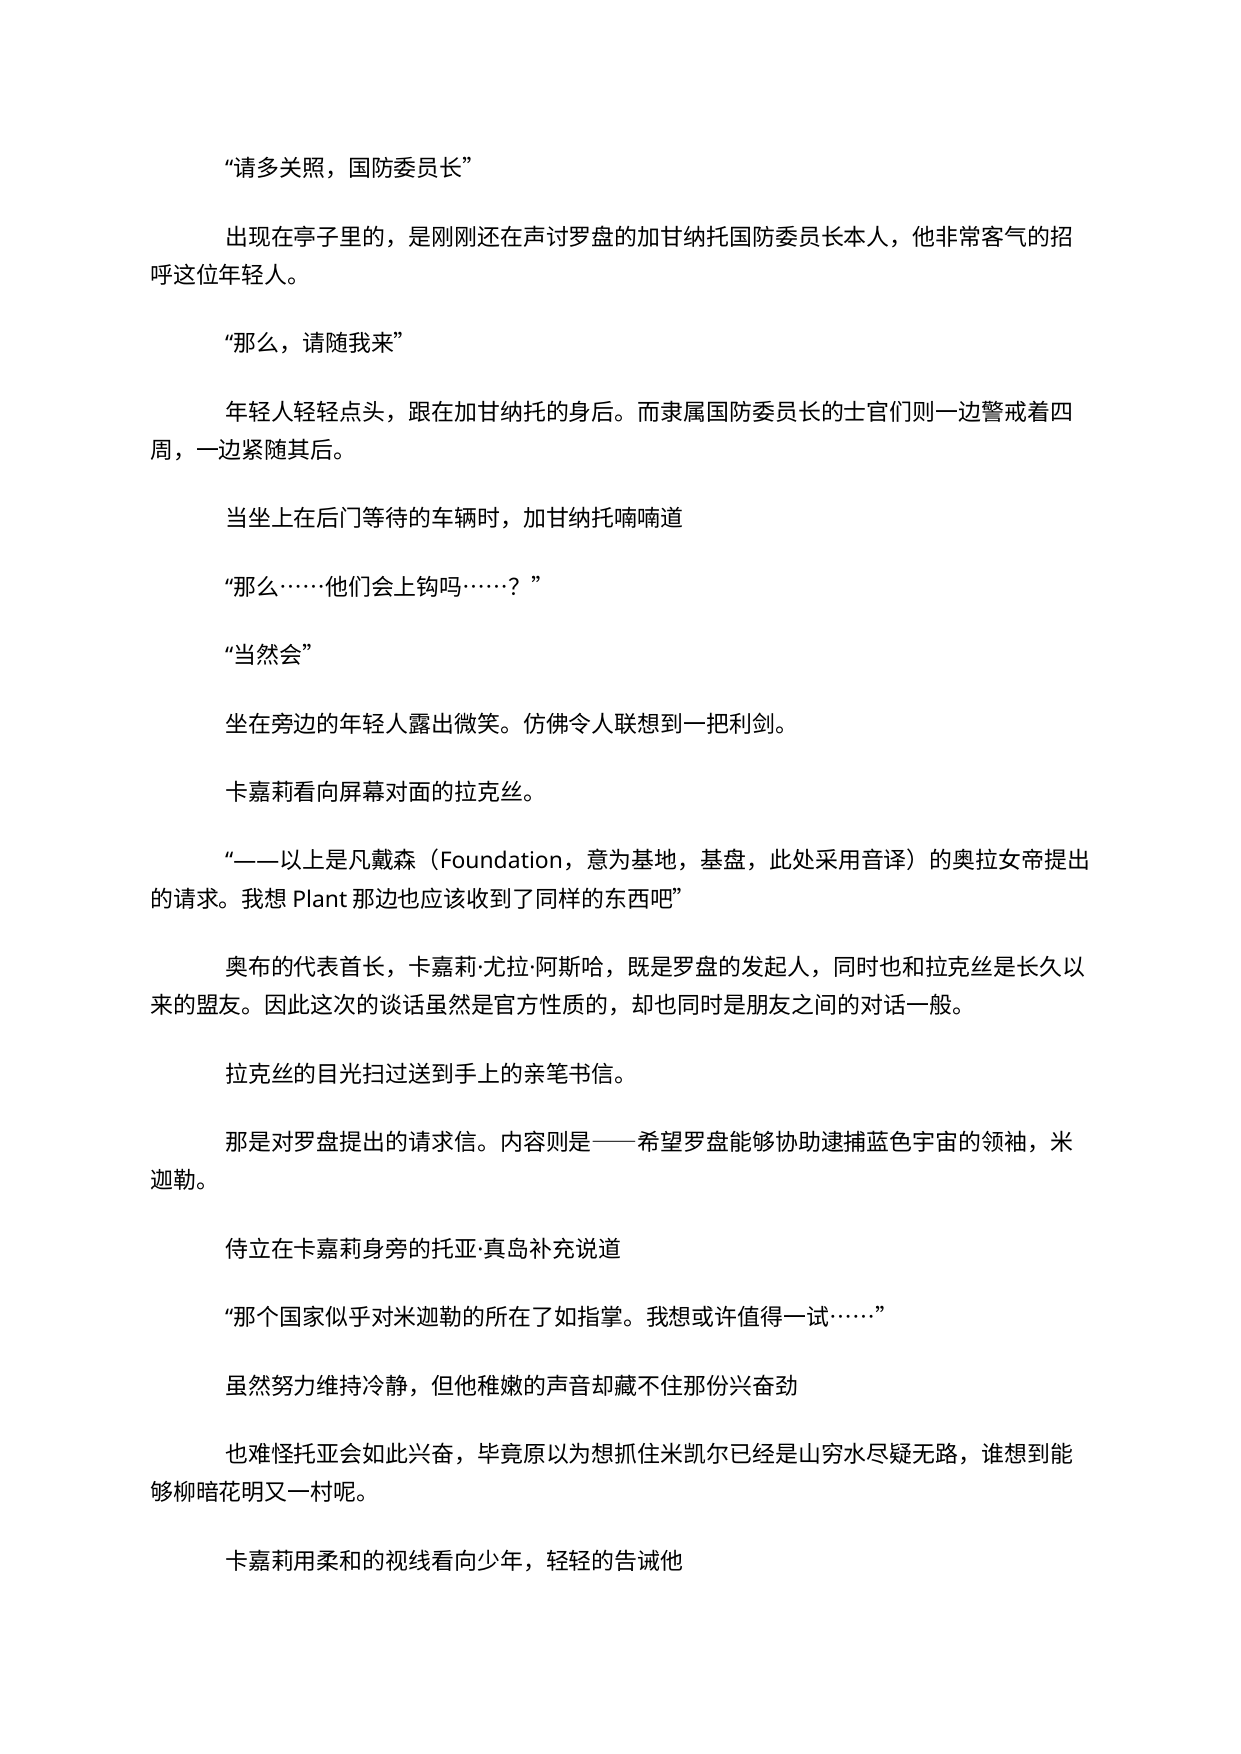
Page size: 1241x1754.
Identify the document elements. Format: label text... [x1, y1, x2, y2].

text 拉克丝的目光扫过送到手上的亲笔书信。 [150, 1056, 1090, 1089]
text “请多关照，国防委员长” [150, 150, 1090, 183]
text 奥布的代表首长，卡嘉莉·尤拉·阿斯哈，既是罗盘的发起人，同时也和拉克丝是长久以来的盟友。因此这次的谈话虽然是官方性质的，却也同时是朋友之间的对话一般。 [150, 949, 1090, 1021]
text 卡嘉莉看向屏幕对面的拉克丝。 [150, 774, 1090, 807]
text 坐在旁边的年轻人露出微笑。仿佛令人联想到一把利剑。 [150, 706, 1090, 739]
text 年轻人轻轻点头，跟在加甘纳托的身后。而隶属国防委员长的士官们则一边警戒着四周，一边紧随其后。 [150, 393, 1090, 465]
text “——以上是凡戴森（Foundation，意为基地，基盘，此处采用音译）的奥拉女帝提出的请求。我想Plant那边也应该收到了同样的东西吧” [150, 842, 1090, 914]
text 当坐上在后门等待的车辆时，加甘纳托喃喃道 [150, 500, 1090, 533]
text “那么，请随我来” [150, 325, 1090, 358]
text 出现在亭子里的，是刚刚还在声讨罗盘的加甘纳托国防委员长本人，他非常客气的招呼这位年轻人。 [150, 218, 1090, 290]
text 虽然努力维持冷静，但他稚嫩的声音却藏不住那份兴奋劲 [150, 1368, 1090, 1401]
text “那么……他们会上钩吗……？” [150, 568, 1090, 602]
text 卡嘉莉用柔和的视线看向少年，轻轻的告诫他 [150, 1543, 1090, 1576]
text 也难怪托亚会如此兴奋，毕竟原以为想抓住米凯尔已经是山穷水尽疑无路，谁想到能够柳暗花明又一村呢。 [150, 1436, 1090, 1507]
text 那是对罗盘提出的请求信。内容则是——希望罗盘能够协助逮捕蓝色宇宙的领袖，米迦勒。 [150, 1124, 1090, 1196]
text 侍立在卡嘉莉身旁的托亚·真岛补充说道 [150, 1231, 1090, 1264]
text “那个国家似乎对米迦勒的所在了如指掌。我想或许值得一试……” [150, 1299, 1090, 1332]
text “当然会” [150, 637, 1090, 670]
